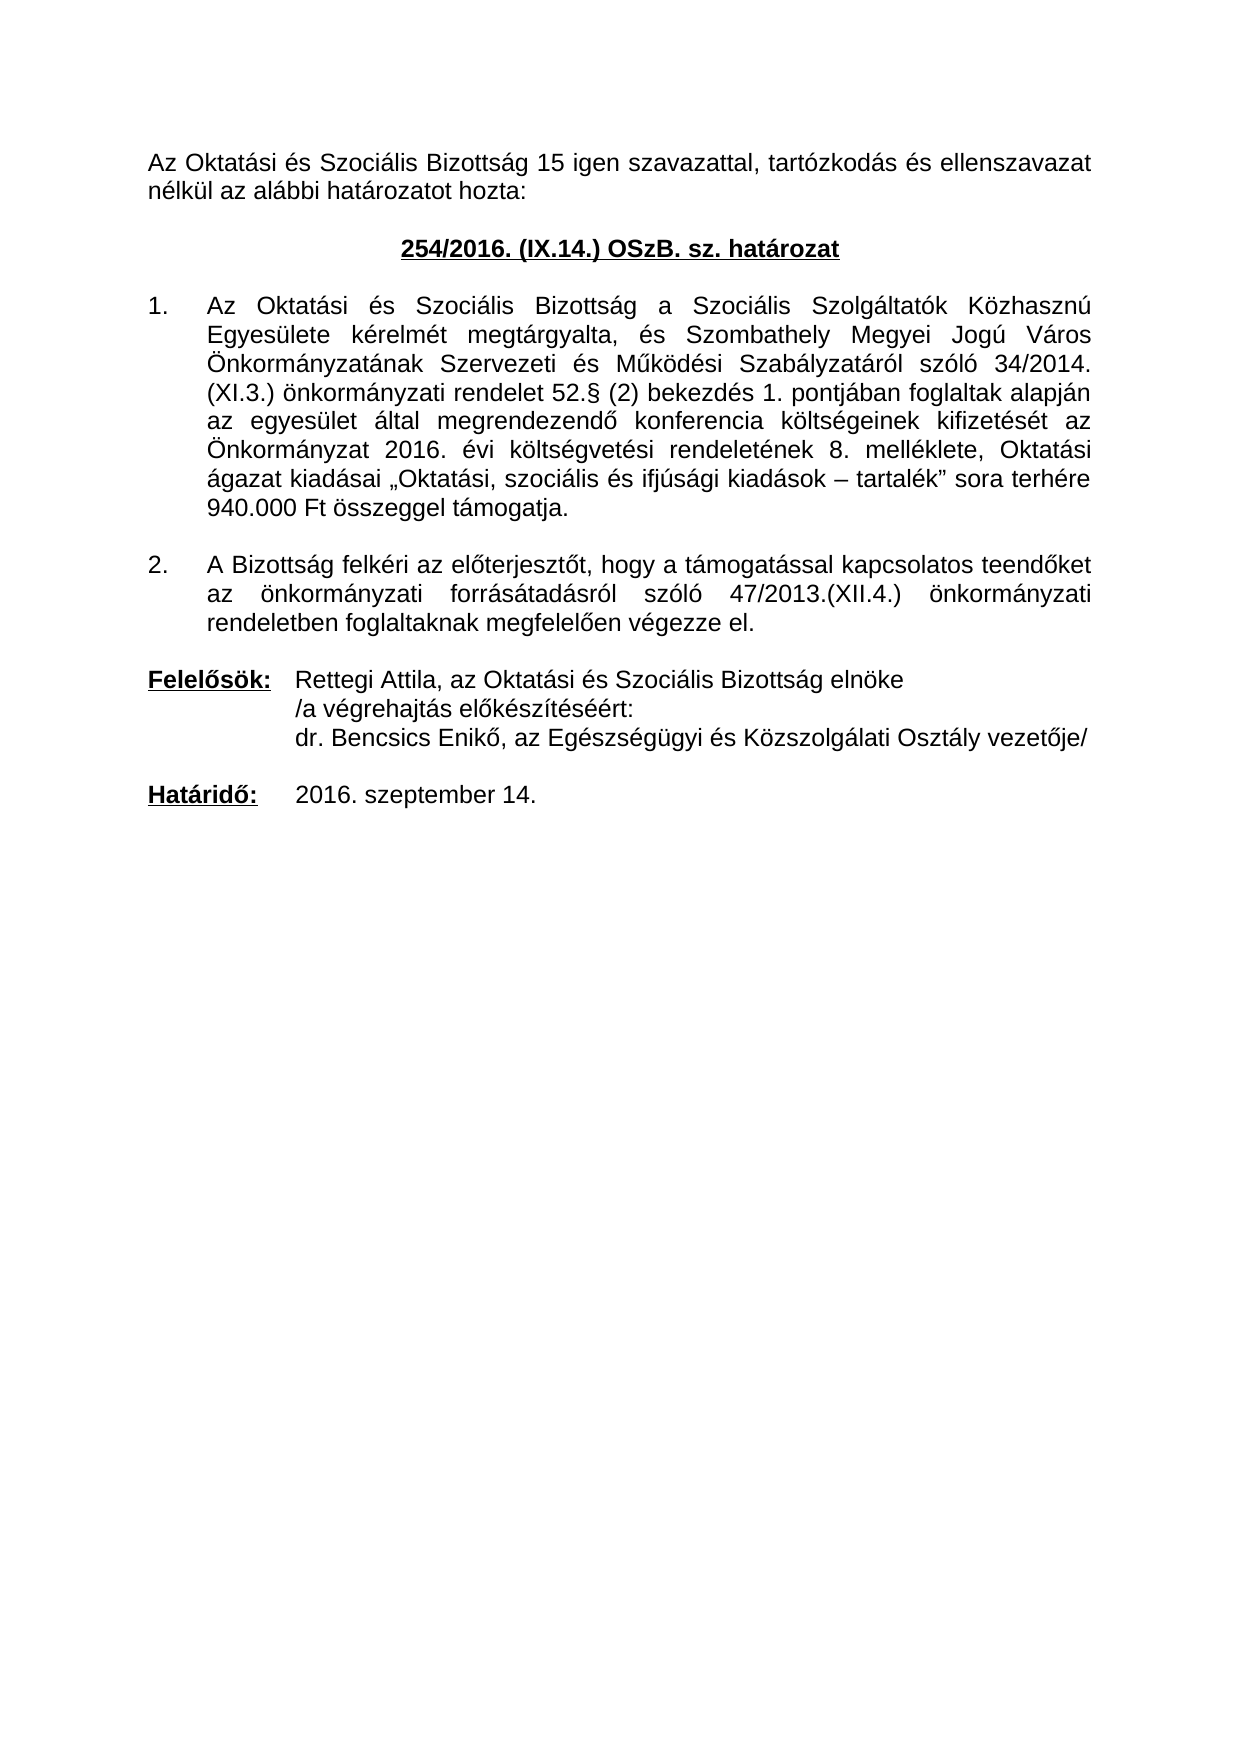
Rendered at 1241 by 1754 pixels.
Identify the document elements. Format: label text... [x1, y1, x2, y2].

text dr. Bencsics Enikő, az Egészségügyi és Közszolgálati Osztály vezetője/ [295, 723, 1093, 751]
text Felelősök: Rettegi Attila, az Oktatási és Szociális Bizottság elnöke [148, 665, 1093, 694]
list A Bizottság felkéri az előterjesztőt, hogy a támogatással kapcsolatos teendőket az önkormányzati forrásátadásról szóló 47/2013.(XII.4.) önkormányzati rendeletben foglaltaknak megfelelően végezze el. [148, 550, 1093, 636]
text Az Oktatási és Szociális Bizottság 15 igen szavazattal, tartózkodás és ellenszavazat nélkül az alábbi határozatot hozta: [148, 148, 1093, 205]
text /a végrehajtás előkészítéséért: [295, 694, 1093, 723]
list Az Oktatási és Szociális Bizottság a Szociális Szolgáltatók Közhasznú Egyesülete kérelmét megtárgyalta, és Szombathely Megyei Jogú Város Önkormányzatának Szervezeti és Működési Szabályzatáról szóló 34/2014.(XI.3.) önkormányzati rendelet 52.§ (2) bekezdés 1. pontjában foglaltak alapján az egyesület által megrendezendő konferencia költségeinek kifizetését az Önkormányzat 2016. évi költségvetési rendeletének 8. melléklete, Oktatási ágazat kiadásai „Oktatási, szociális és ifjúsági kiadások – tartalék” sora terhére 940.000 Ft összeggel támogatja. [148, 291, 1093, 521]
text 254/2016. (IX.14.) OSzB. sz. határozat [148, 234, 1093, 263]
text Határidő: 2016. szeptember 14. [148, 780, 1093, 809]
